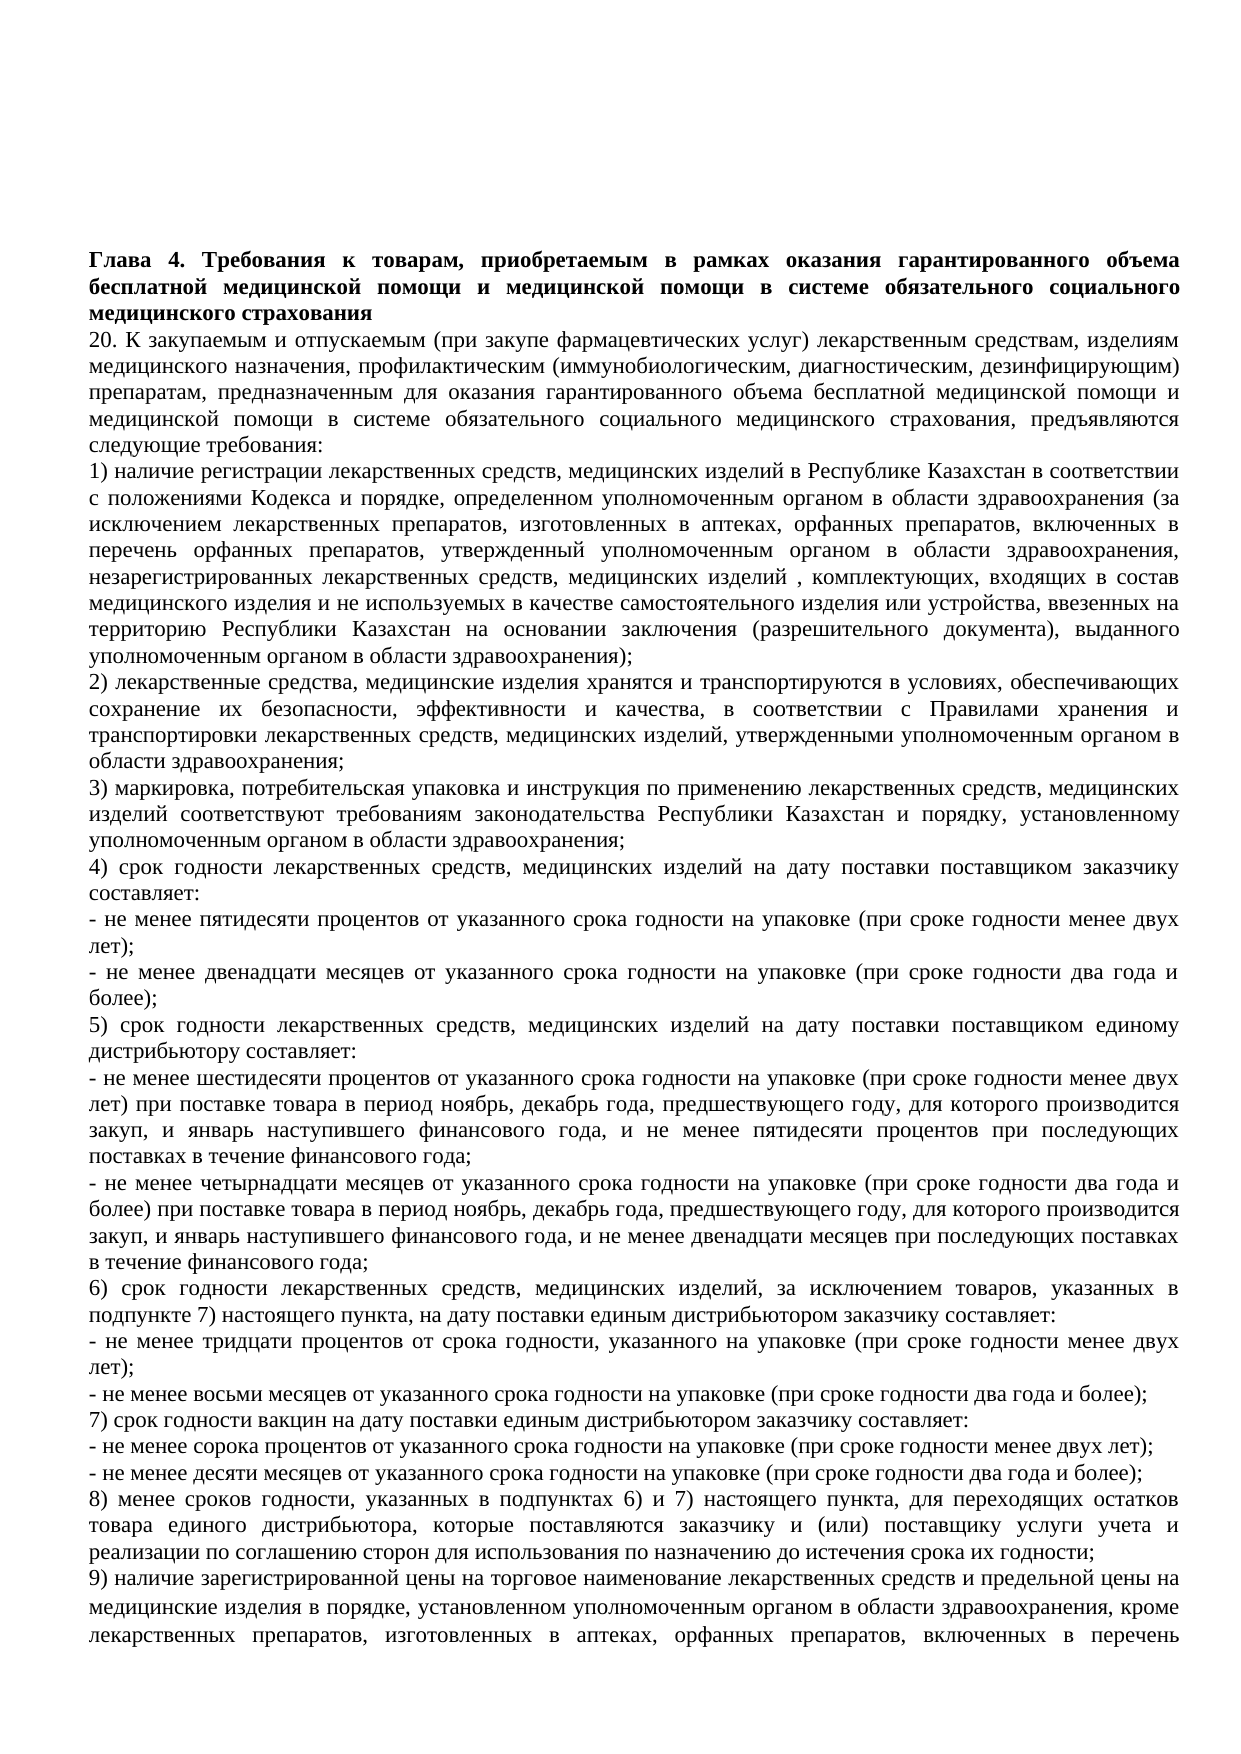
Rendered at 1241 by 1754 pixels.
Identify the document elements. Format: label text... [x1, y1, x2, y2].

text 4) срок годности лекарственных средств, медицинских изделий на дату поставки поставщиком заказчику составляет: [89, 853, 1181, 905]
text - не менее четырнадцати месяцев от указанного срока годности на упаковке (при сроке годности два года и более) при поставке товара в период ноябрь, декабрь года, предшествующего году, для которого производится закуп, и январь наступившего финансового года, и не менее двенадцати месяцев при последующих поставках в течение финансового года; [89, 1169, 1181, 1274]
text 5) срок годности лекарственных средств, медицинских изделий на дату поставки поставщиком единому дистрибьютору составляет: [89, 1011, 1181, 1063]
text Глава 4. Требования к товарам, приобретаемым в рамках оказания гарантированного объема бесплатной медицинской помощи и медицинской помощи в системе обязательного социального медицинского страхования [89, 247, 1181, 326]
text 7) срок годности вакцин на дату поставки единым дистрибьютором заказчику составляет: [89, 1406, 1181, 1432]
text 6) срок годности лекарственных средств, медицинских изделий, за исключением товаров, указанных в подпункте 7) настоящего пункта, на дату поставки единым дистрибьютором заказчику составляет: [89, 1274, 1181, 1327]
text 1) наличие регистрации лекарственных средств, медицинских изделий в Республике Казахстан в соответствии с положениями Кодекса и порядке, определенном уполномоченным органом в области здравоохранения (за исключением лекарственных препаратов, изготовленных в аптеках, орфанных препаратов, включенных в перечень орфанных препаратов, утвержденный уполномоченным органом в области здравоохранения, незарегистрированных лекарственных средств, медицинских изделий , комплектующих, входящих в состав медицинского изделия и не используемых в качестве самостоятельного изделия или устройства, ввезенных на территорию Республики Казахстан на основании заключения (разрешительного документа), выданного уполномоченным органом в области здравоохранения); [89, 457, 1181, 668]
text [89, 1564, 1181, 1647]
text - не менее десяти месяцев от указанного срока годности на упаковке (при сроке годности два года и более); [89, 1459, 1181, 1485]
text 20. К закупаемым и отпускаемым (при закупе фармацевтических услуг) лекарственным средствам, изделиям медицинского назначения, профилактическим (иммунобиологическим, диагностическим, дезинфицирующим) препаратам, предназначенным для оказания гарантированного объема бесплатной медицинской помощи и медицинской помощи в системе обязательного социального медицинского страхования, предъявляются следующие требования: [89, 326, 1181, 457]
text 3) маркировка, потребительская упаковка и инструкция по применению лекарственных средств, медицинских изделий соответствуют требованиям законодательства Республики Казахстан и порядку, установленному уполномоченным органом в области здравоохранения; [89, 774, 1181, 853]
text - не менее пятидесяти процентов от указанного срока годности на упаковке (при сроке годности менее двух лет); [89, 905, 1181, 958]
text 8) менее сроков годности, указанных в подпунктах 6) и 7) настоящего пункта, для переходящих остатков товара единого дистрибьютора, которые поставляются заказчику и (или) поставщику услуги учета и реализации по соглашению сторон для использования по назначению до истечения срока их годности; [89, 1485, 1181, 1564]
text - не менее шестидесяти процентов от указанного срока годности на упаковке (при сроке годности менее двух лет) при поставке товара в период ноябрь, декабрь года, предшествующего году, для которого производится закуп, и январь наступившего финансового года, и не менее пятидесяти процентов при последующих поставках в течение финансового года; [89, 1063, 1181, 1169]
text - не менее тридцати процентов от срока годности, указанного на упаковке (при сроке годности менее двух лет); [89, 1327, 1181, 1380]
text - не менее двенадцати месяцев от указанного срока годности на упаковке (при сроке годности два года и более); [89, 958, 1181, 1011]
text 2) лекарственные средства, медицинские изделия хранятся и транспортируются в условиях, обеспечивающих сохранение их безопасности, эффективности и качества, в соответствии с Правилами хранения и транспортировки лекарственных средств, медицинских изделий, утвержденными уполномоченным органом в области здравоохранения; [89, 668, 1181, 774]
text - не менее сорока процентов от указанного срока годности на упаковке (при сроке годности менее двух лет); [89, 1432, 1181, 1459]
text - не менее восьми месяцев от указанного срока годности на упаковке (при сроке годности два года и более); [89, 1380, 1181, 1406]
